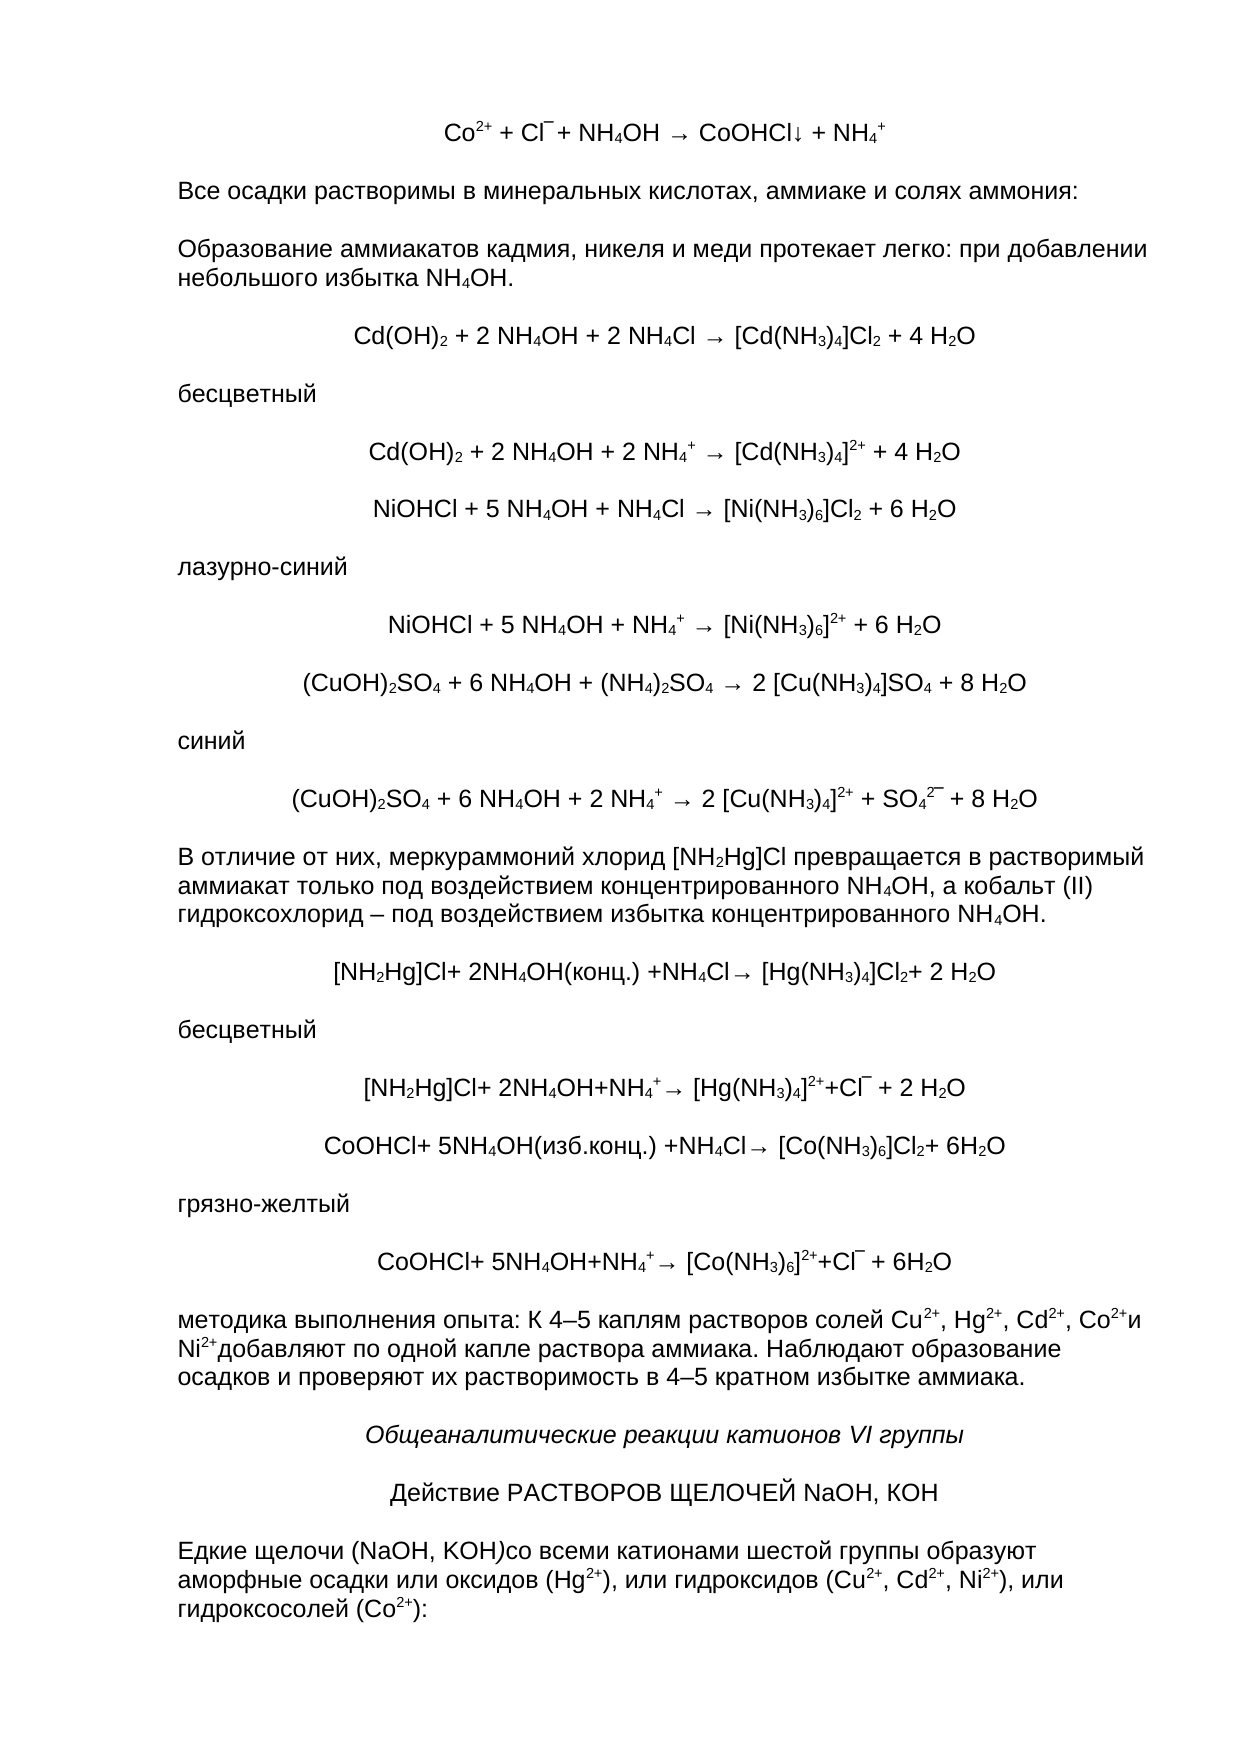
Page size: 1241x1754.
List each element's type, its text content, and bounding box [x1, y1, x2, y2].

text бесцветный [177, 378, 1152, 407]
text Действие РАСТВОРОВ ЩЕЛОЧЕЙ NaOH, КОН [177, 1478, 1152, 1507]
text бесцветный [177, 1015, 1152, 1044]
text Co2+ + Cl‾ + NH4OH → CoOHCl↓ + NH4+ [177, 118, 1152, 147]
text [NH2Hg]Cl+ 2NH4OH+NH4+→ [Hg(NH3)4]2++Cl‾ + 2 Н2О [177, 1073, 1152, 1102]
text CoOHCl+ 5NH4OH+NH4+→ [Co(NH3)6]2++Cl‾ + 6H2O [177, 1247, 1152, 1276]
text (CuOH)2SO4 + 6 NH4OH + 2 NH4+ → 2 [Cu(NH3)4]2+ + SO42‾ + 8 H2O [177, 784, 1152, 813]
text CoOHCl+ 5NH4OH(изб.конц.) +NH4Cl→ [Co(NH3)6]Cl2+ 6H2O [177, 1131, 1152, 1160]
text Едкие щелочи (NaOH, KOH)со всеми катионами шестой группы образуют аморфные осадки или оксидов (Hg2+), или гидроксидов (Cu2+, Cd2+, Ni2+), или гидроксосолей (Со2+): [177, 1536, 1152, 1622]
text грязно-желтый [177, 1189, 1152, 1218]
text [NH2Hg]Cl+ 2NH4OH(конц.) +NH4Cl→ [Hg(NH3)4]Cl2+ 2 Н2О [177, 957, 1152, 986]
text В отличие от них, меркураммоний хлорид [NH2Hg]Cl превращается в растворимый аммиакат только под воздействием концентрированного NH4OH, а кобальт (II) гидроксохлорид – под воздействием избытка концентрированного NH4OH. [177, 842, 1152, 928]
text NiOHCl + 5 NH4OH + NH4Cl → [Ni(NH3)6]Cl2 + 6 H2O [177, 494, 1152, 523]
text методика выполнения опыта: К 4–5 каплям растворов солей Cu2+, Hg2+, Cd2+, Сo2+и Ni2+добавляют по одной капле раствора аммиака. Наблюдают образование осадков и проверяют их растворимость в 4–5 кратном избытке аммиака. [177, 1305, 1152, 1391]
text NiOHCl + 5 NH4OH + NH4+ → [Ni(NH3)6]2+ + 6 H2O [177, 610, 1152, 639]
text лазурно-синий [177, 552, 1152, 581]
text синий [177, 726, 1152, 755]
text (CuOH)2SO4 + 6 NH4OH + (NH4)2SO4 → 2 [Cu(NH3)4]SO4 + 8 H2O [177, 668, 1152, 697]
text Cd(OH)2 + 2 NH4OH + 2 NH4+ → [Cd(NH3)4]2+ + 4 H2O [177, 436, 1152, 465]
text Образование аммиакатов кадмия, никеля и меди протекает легко: при добавлении небольшого избытка NH4OH. [177, 234, 1152, 291]
text Общеаналитические реакции катионов VI группы [177, 1420, 1152, 1449]
text Cd(OH)2 + 2 NH4OH + 2 NH4Cl → [Cd(NH3)4]Cl2 + 4 H2O [177, 321, 1152, 349]
text Все осадки растворимы в минеральных кислотах, аммиаке и солях аммония: [177, 176, 1152, 205]
